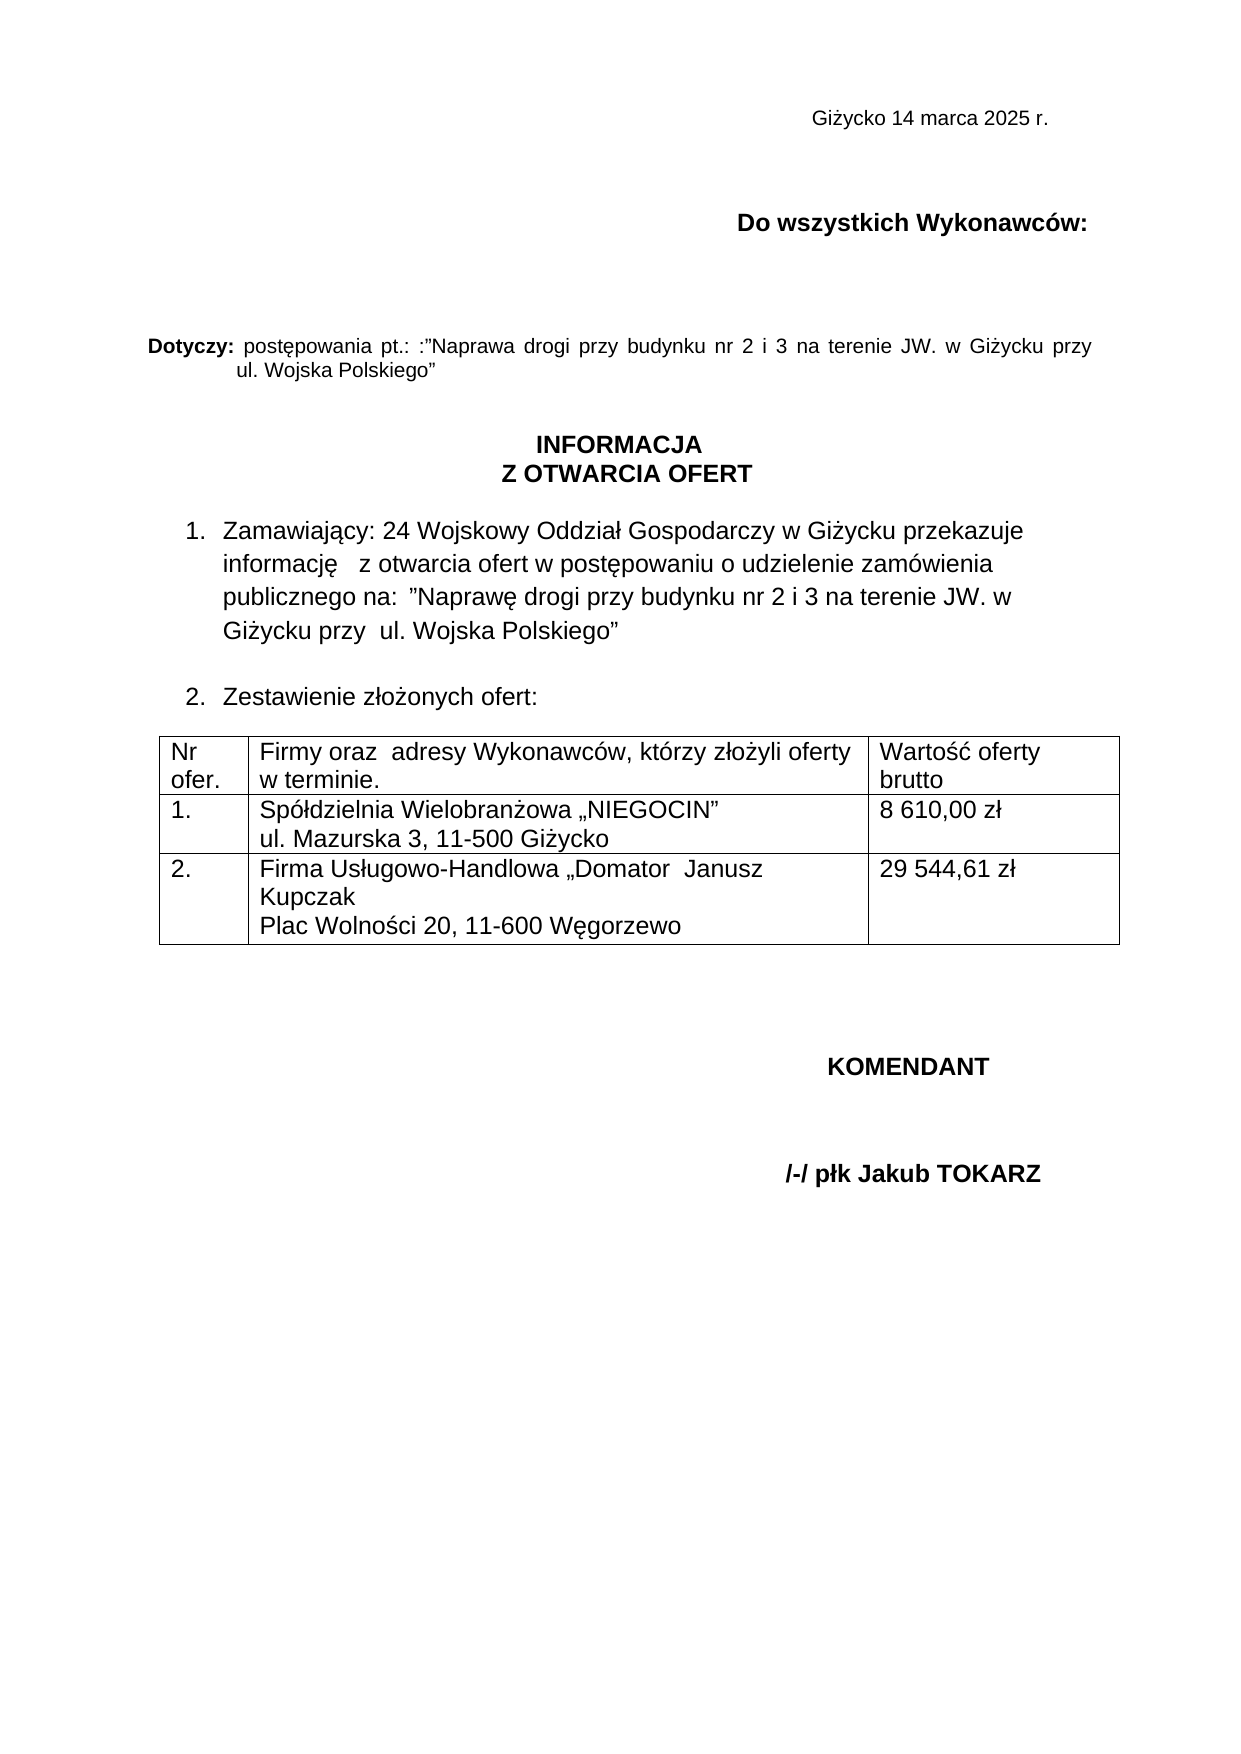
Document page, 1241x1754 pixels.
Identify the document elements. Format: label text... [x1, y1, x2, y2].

table_cell Spółdzielnia Wielobranżowa „NIEGOCIN” ul. Mazurska 3, 11-500 Giżycko [249, 795, 868, 853]
text Dotyczy: postępowania pt.: :”Naprawa drogi przy budynku nr 2 i 3 na terenie JW. w Giżycku przy ul. Wojska Polskiego” [148, 334, 1093, 382]
table_cell 8 610,00 zł [869, 795, 1119, 853]
text INFORMACJA [148, 430, 1093, 459]
text Z OTWARCIA OFERT [148, 459, 1093, 487]
table_cell 29 544,61 zł [869, 854, 1119, 944]
text /-/ płk Jakub TOKARZ [148, 1159, 1093, 1187]
table_cell Firma Usługowo-Handlowa „Domator Janusz Kupczak Plac Wolności 20, 11-600 Węgorzewo [249, 854, 868, 944]
list Zestawienie złożonych ofert: [185, 682, 1093, 710]
table_header Nr ofer. [160, 737, 248, 794]
text KOMENDANT [148, 1052, 1093, 1081]
table_header Wartość oferty brutto [869, 737, 1119, 794]
list Zamawiający: 24 Wojskowy Oddział Gospodarczy w Giżycku przekazuje informację z otwarcia ofert w postępowaniu o udzielenie zamówienia publicznego na: ”Naprawę drogi przy budynku nr 2 i 3 na terenie JW. w Giżycku przy ul. Wojska Polskiego” [185, 516, 1093, 644]
text Giżycko 14 marca 2025 r. [783, 106, 1093, 130]
text Do wszystkich Wykonawców: [148, 208, 1093, 237]
table_cell 1. [160, 795, 248, 853]
table_header Firmy oraz adresy Wykonawców, którzy złożyli oferty w terminie. [249, 737, 868, 794]
table_cell 2. [160, 854, 248, 944]
